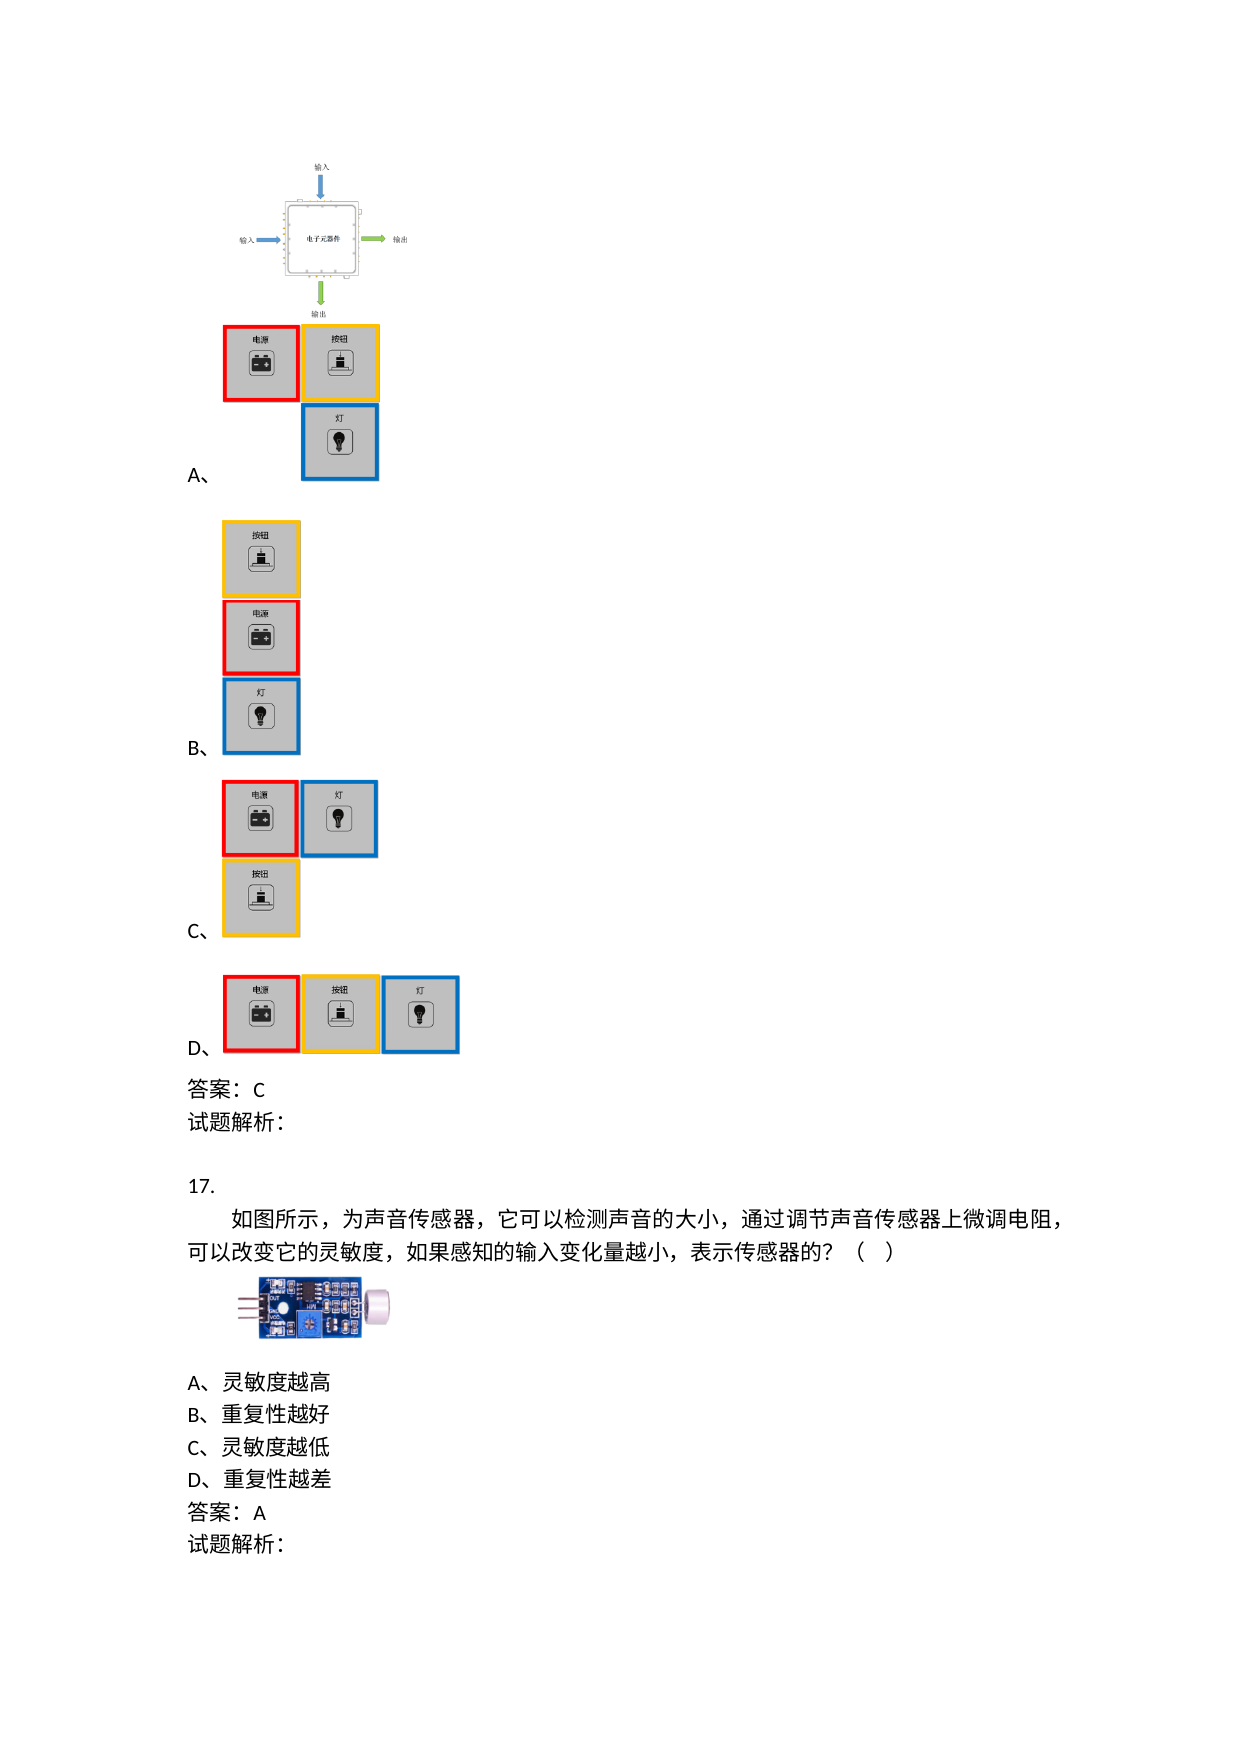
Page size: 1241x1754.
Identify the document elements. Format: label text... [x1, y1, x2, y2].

picture [231, 162, 411, 322]
text 答案：C [187, 1072, 1053, 1104]
text C、灵敏度越低 [187, 1429, 1053, 1462]
text D、重复性越差 [187, 1462, 1053, 1494]
text 试题解析： [187, 1104, 1053, 1137]
text B、 [187, 519, 1053, 779]
text 如图所示，为声音传感器，它可以检测声音的大小，通过调节声音传感器上微调电阻，可以改变它的灵敏度，如果感知的输入变化量越小，表示传感器的？（ ） [187, 1202, 1053, 1267]
text D、 [187, 974, 1053, 1072]
text 试题解析： [187, 1527, 1053, 1559]
picture [221, 779, 380, 939]
text A、 [187, 324, 1053, 519]
text C、 [187, 779, 1053, 974]
picture [222, 324, 381, 483]
text 答案：A [187, 1494, 1053, 1527]
text A、灵敏度越高 [187, 1364, 1053, 1397]
picture [222, 974, 461, 1056]
picture [231, 1267, 395, 1346]
picture [221, 519, 302, 756]
text B、重复性越好 [187, 1397, 1053, 1429]
text 17. [187, 1169, 1053, 1202]
